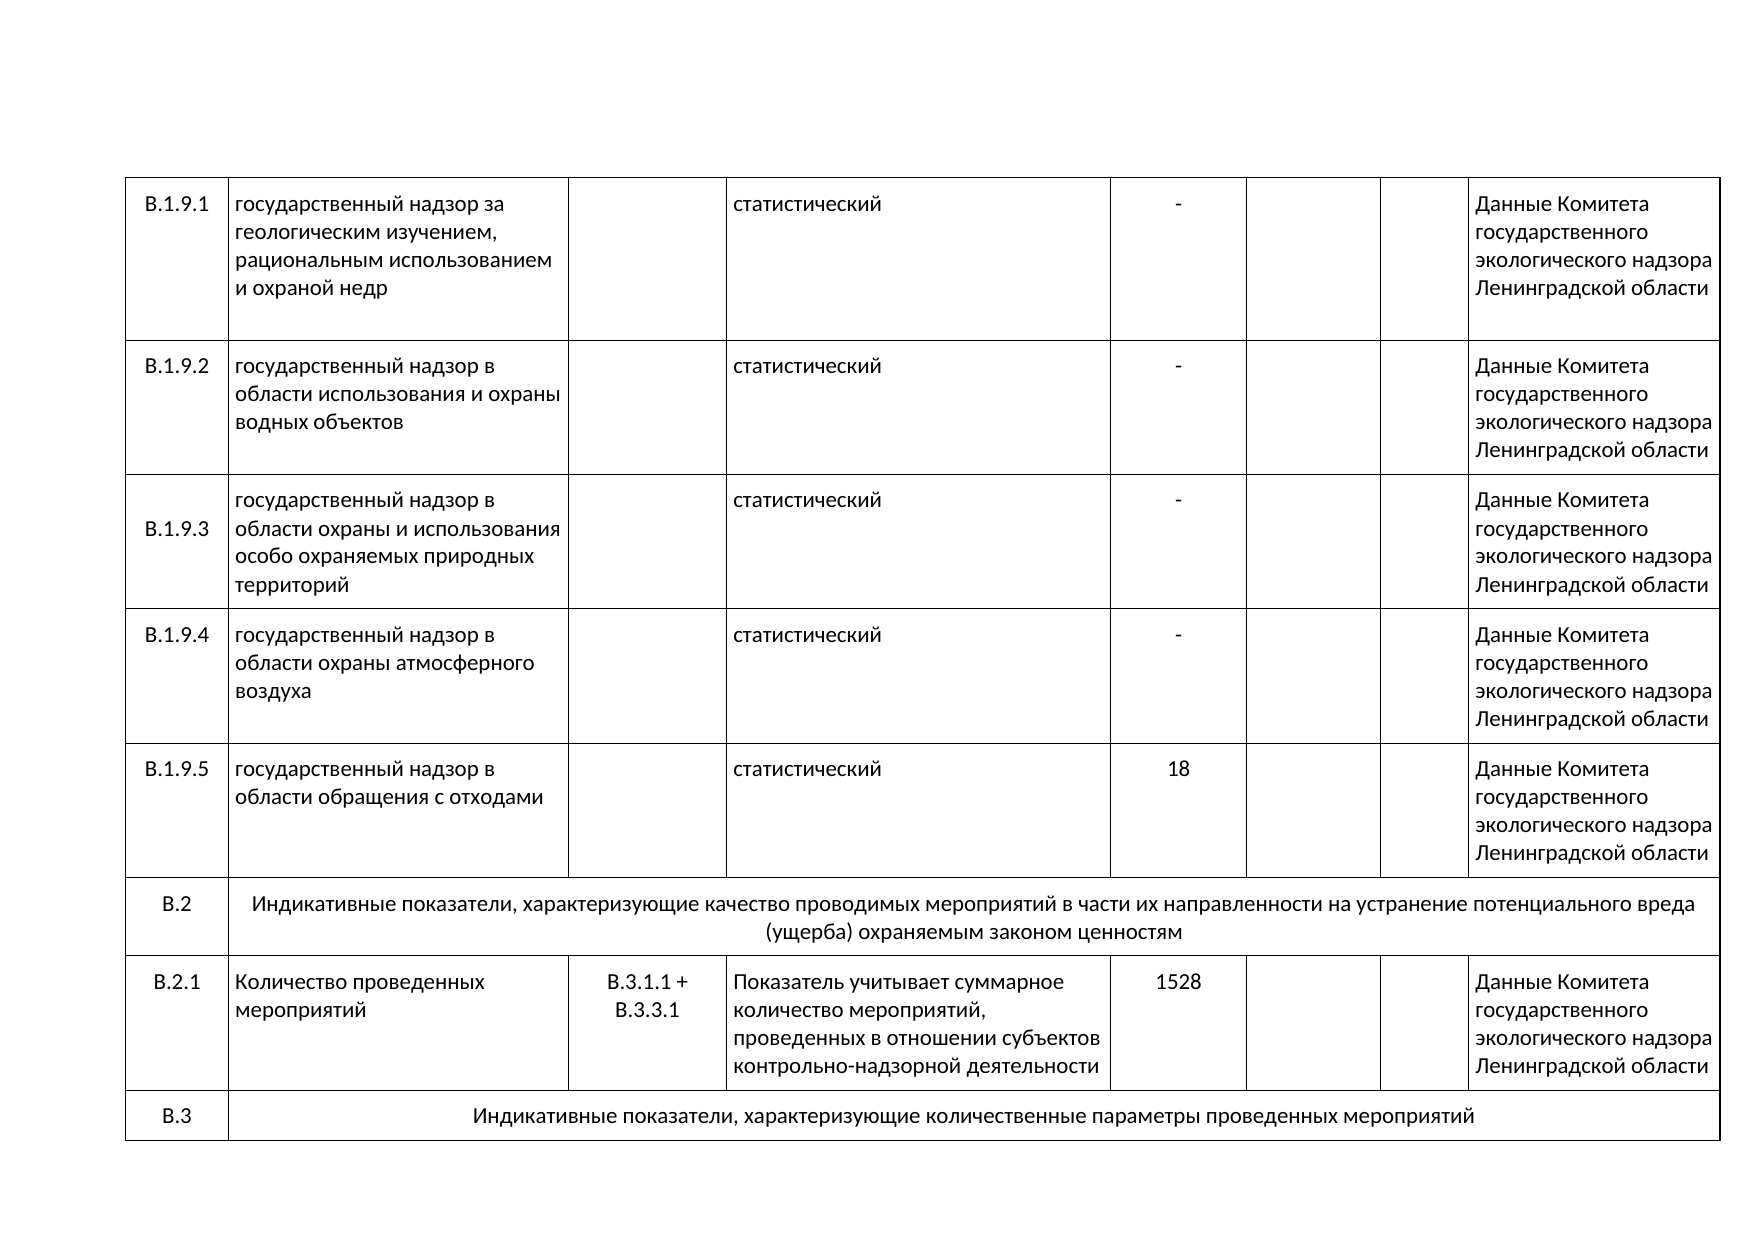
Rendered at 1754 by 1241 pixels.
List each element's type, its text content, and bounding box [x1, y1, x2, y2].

table_cell государственный надзор за геологическим изучением, рациональным использованием и охраной недр [229, 178, 568, 339]
table_cell В.1.9.4 [126, 609, 228, 743]
table_cell 1528 [1111, 956, 1246, 1090]
table_cell [569, 609, 726, 743]
table_cell - [1111, 178, 1246, 339]
table_cell В.3 [126, 1091, 228, 1140]
table_cell [1381, 744, 1468, 877]
table_cell В.1.9.2 [126, 341, 228, 474]
table_cell государственный надзор в области охраны атмосферного воздуха [229, 609, 568, 743]
table_cell В.3.1.1 + В.3.3.1 [569, 956, 726, 1090]
table_cell Данные Комитета государственного экологического надзора Ленинградской области [1469, 341, 1719, 474]
table_cell [569, 341, 726, 474]
table_cell статистический [727, 609, 1110, 743]
table_cell - [1111, 609, 1246, 743]
table_cell Данные Комитета государственного экологического надзора Ленинградской области [1469, 475, 1719, 608]
table_cell статистический [727, 178, 1110, 339]
table_cell В.2 [126, 878, 228, 955]
table_cell [1247, 609, 1380, 743]
table_cell [1381, 609, 1468, 743]
table_cell В.1.9.1 [126, 178, 228, 339]
table_cell Показатель учитывает суммарное количество мероприятий, проведенных в отношении субъектов контрольно-надзорной деятельности [727, 956, 1110, 1090]
table_cell [569, 744, 726, 877]
table_cell В.2.1 [126, 956, 228, 1090]
table_cell В.1.9.3 [126, 475, 228, 608]
table_cell [1381, 341, 1468, 474]
table_cell Индикативные показатели, характеризующие качество проводимых мероприятий в части их направленности на устранение потенциального вреда (ущерба) охраняемым законом ценностям [229, 878, 1719, 955]
table_cell [1247, 956, 1380, 1090]
table_cell - [1111, 475, 1246, 608]
table_cell Данные Комитета государственного экологического надзора Ленинградской области [1469, 609, 1719, 743]
table_cell Количество проведенных мероприятий [229, 956, 568, 1090]
table_cell [1247, 475, 1380, 608]
table_cell [1381, 956, 1468, 1090]
table_cell статистический [727, 341, 1110, 474]
table_cell 18 [1111, 744, 1246, 877]
table_cell [1247, 744, 1380, 877]
table_cell [1247, 178, 1380, 339]
table_cell В.1.9.5 [126, 744, 228, 877]
table_cell - [1111, 341, 1246, 474]
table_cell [1469, 956, 1719, 1090]
table_cell [1381, 178, 1468, 339]
table_cell Индикативные показатели, характеризующие количественные параметры проведенных мероприятий [229, 1091, 1719, 1140]
table_cell [569, 475, 726, 608]
table_cell статистический [727, 744, 1110, 877]
table_cell государственный надзор в области обращения с отходами [229, 744, 568, 877]
table_cell статистический [727, 475, 1110, 608]
table_cell государственный надзор в области охраны и использования особо охраняемых природных территорий [229, 475, 568, 608]
table_cell [1247, 341, 1380, 474]
table_cell государственный надзор в области использования и охраны водных объектов [229, 341, 568, 474]
table_cell [1381, 475, 1468, 608]
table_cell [1469, 178, 1719, 339]
table_cell Данные Комитета государственного экологического надзора Ленинградской области [1469, 744, 1719, 877]
table_cell [569, 178, 726, 339]
